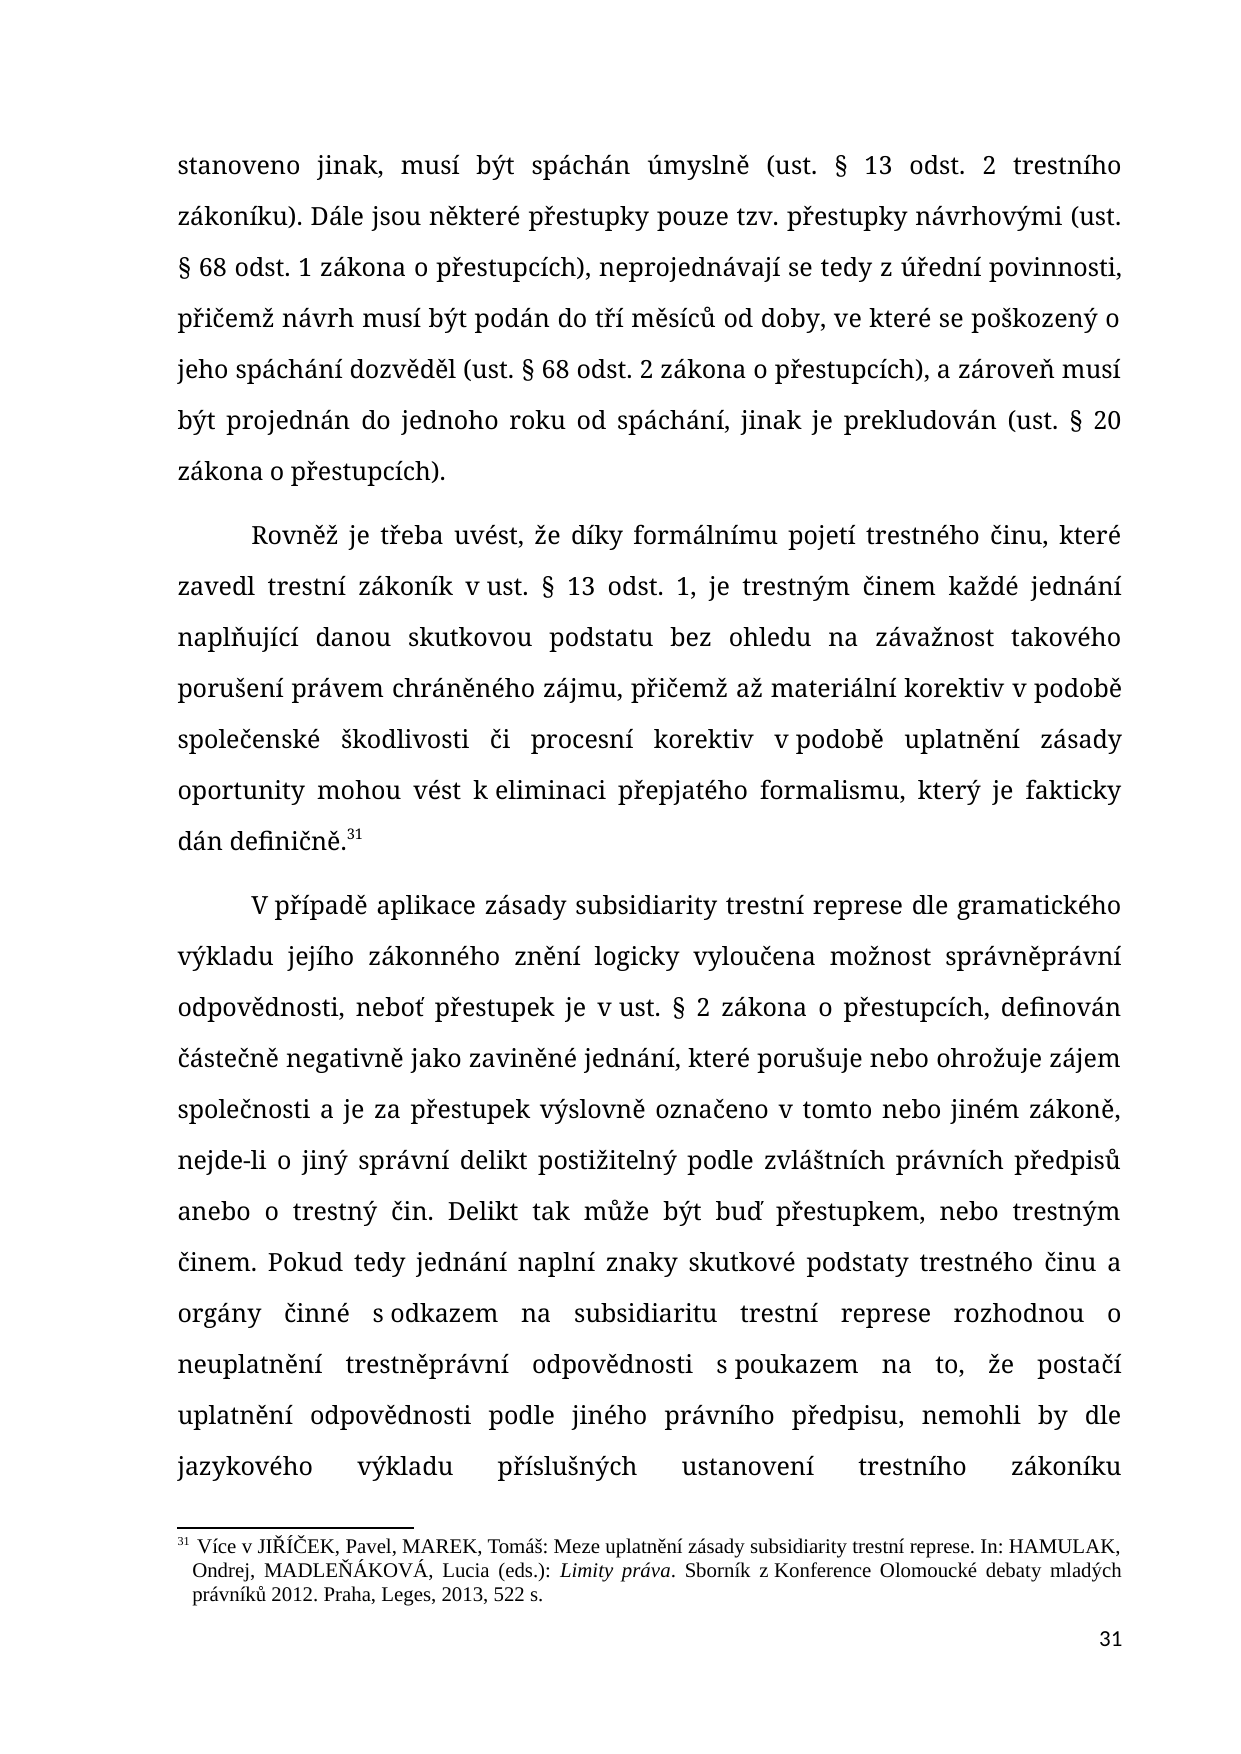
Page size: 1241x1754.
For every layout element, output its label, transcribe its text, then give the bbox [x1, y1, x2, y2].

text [177, 148, 1122, 488]
text Rovněž je třeba uvést, že díky formálnímu pojetí trestného činu, které zavedl trestní zákoník v ust. § 13 odst. 1, je trestným činem každé jednání naplňující danou skutkovou podstatu bez ohledu na závažnost takového porušení právem chráněného zájmu, přičemž až materiální korektiv v podobě společenské škodlivosti či procesní korektiv v podobě uplatnění zásady oportunity mohou vést k eliminaci přepjatého formalismu, který je fakticky dán definičně. [177, 517, 1122, 858]
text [177, 887, 1122, 1483]
